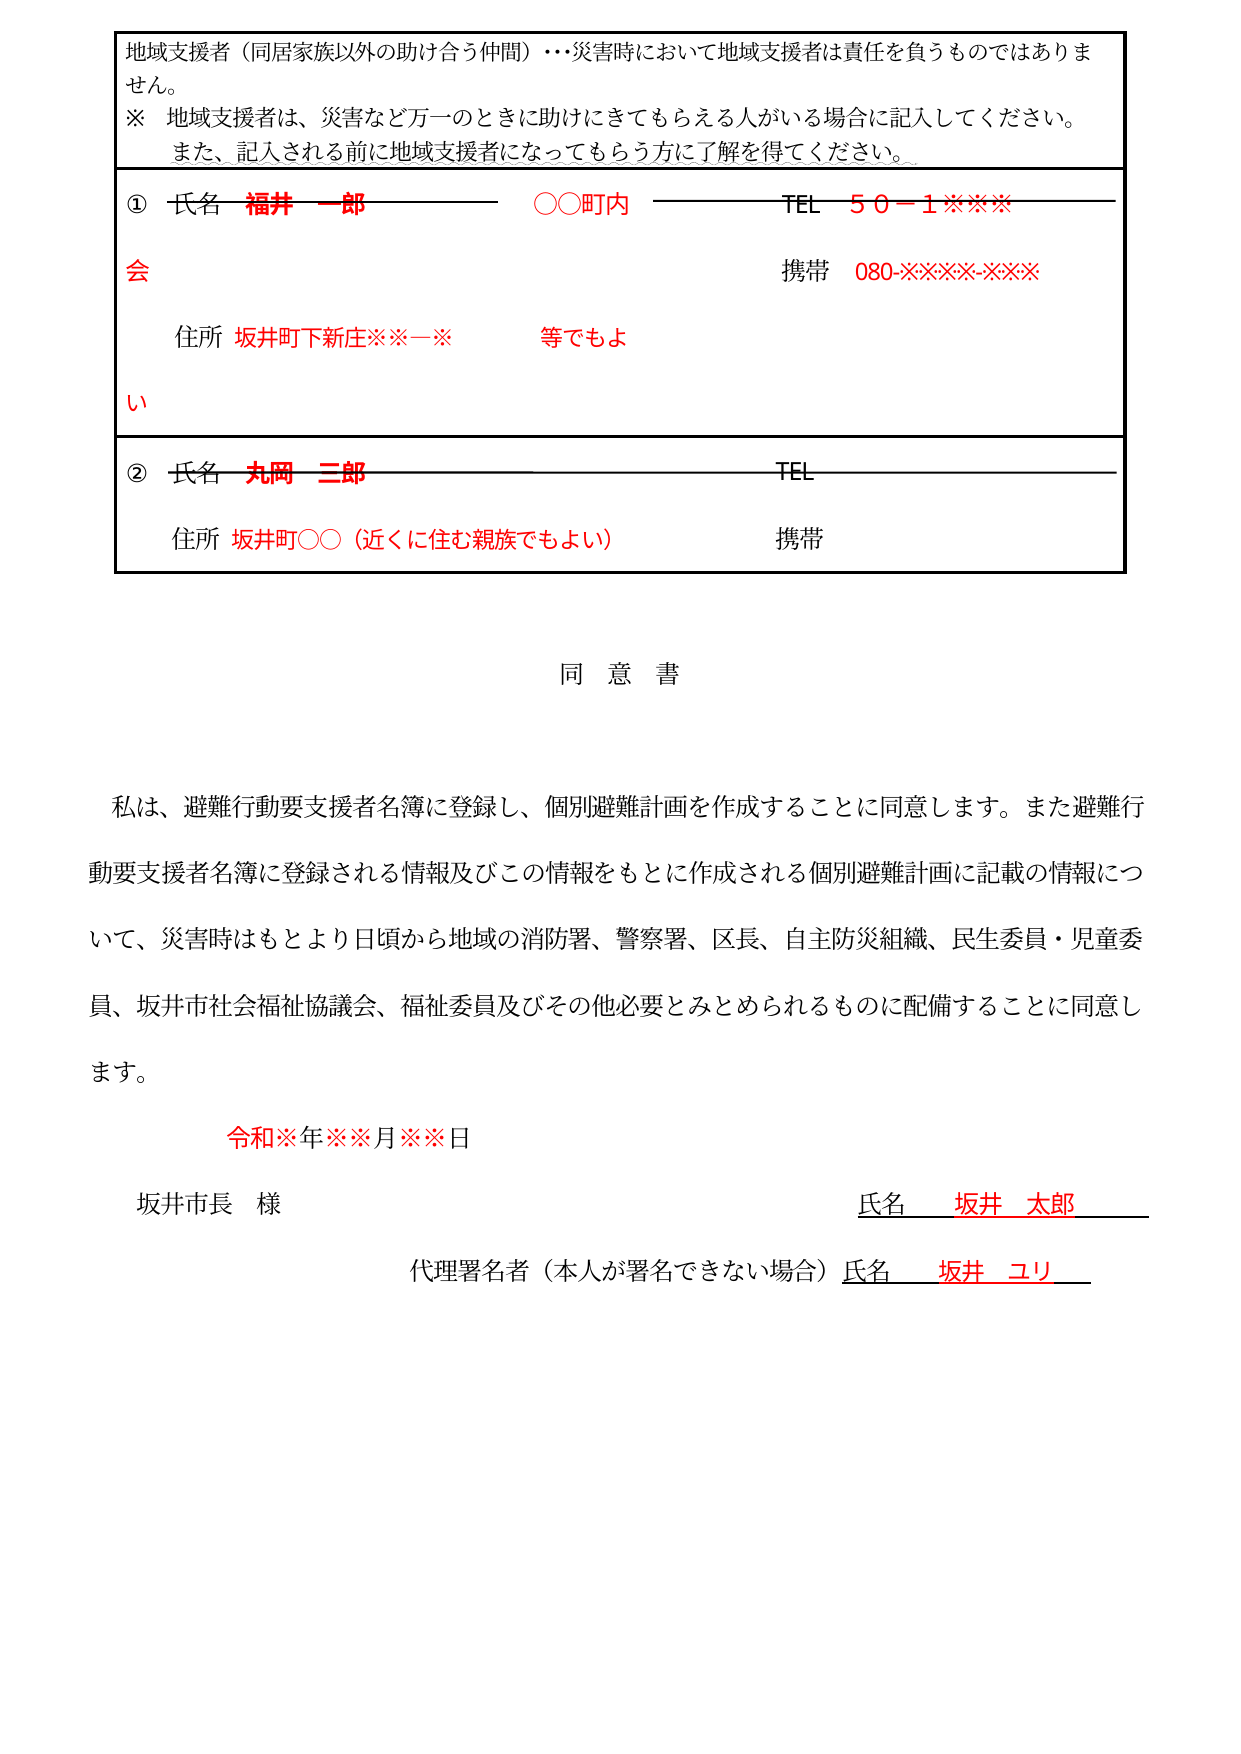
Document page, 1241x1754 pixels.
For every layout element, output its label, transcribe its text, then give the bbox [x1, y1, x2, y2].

text 代理署名者（本人が署名できない場合）氏名 坂井 ユリ [89, 1236, 1240, 1302]
text 令和※年※※月※※日 [89, 1104, 1152, 1170]
table_cell 地域支援者（同居家族以外の助け合う仲間）･･･災害時において地域支援者は責任を負うものではありません。 ※ 地域支援者は、災害など万一のときに助けにきてもらえる人がいる場合に記入してください。 また、記入される前に地域支援者になってもらう方に了解を得てください。 [117, 34, 1123, 167]
text 私は、避難行動要支援者名簿に登録し、個別避難計画を作成することに同意します。また避難行動要支援者名簿に登録される情報及びこの情報をもとに作成される個別避難計画に記載の情報について、災害時はもとより日頃から地域の消防署、警察署、区長、自主防災組織、民生委員・児童委員、坂井市社会福祉協議会、福祉委員及びその他必要とみとめられるものに配備することに同意します。 [89, 772, 1152, 1104]
text 坂井市長 様代理署名者（本人が署名できな い場合）氏名 坂井 太郎 [89, 1170, 1152, 1236]
table_cell ② 氏名 丸岡 三郎 住所 坂井町○○（近くに住む親族でもよい） [117, 438, 651, 571]
table_cell TEL 携帯 [651, 438, 1123, 571]
text 同 意 書 [89, 640, 1152, 706]
table_cell ① 氏名 福井 一郎 ○○町内会 住所 坂井町下新庄※※―※ 等でもよい [117, 170, 651, 435]
table_cell TEL ５０－１※※※ 携帯 080-※※※※-※※※ [651, 170, 1123, 435]
